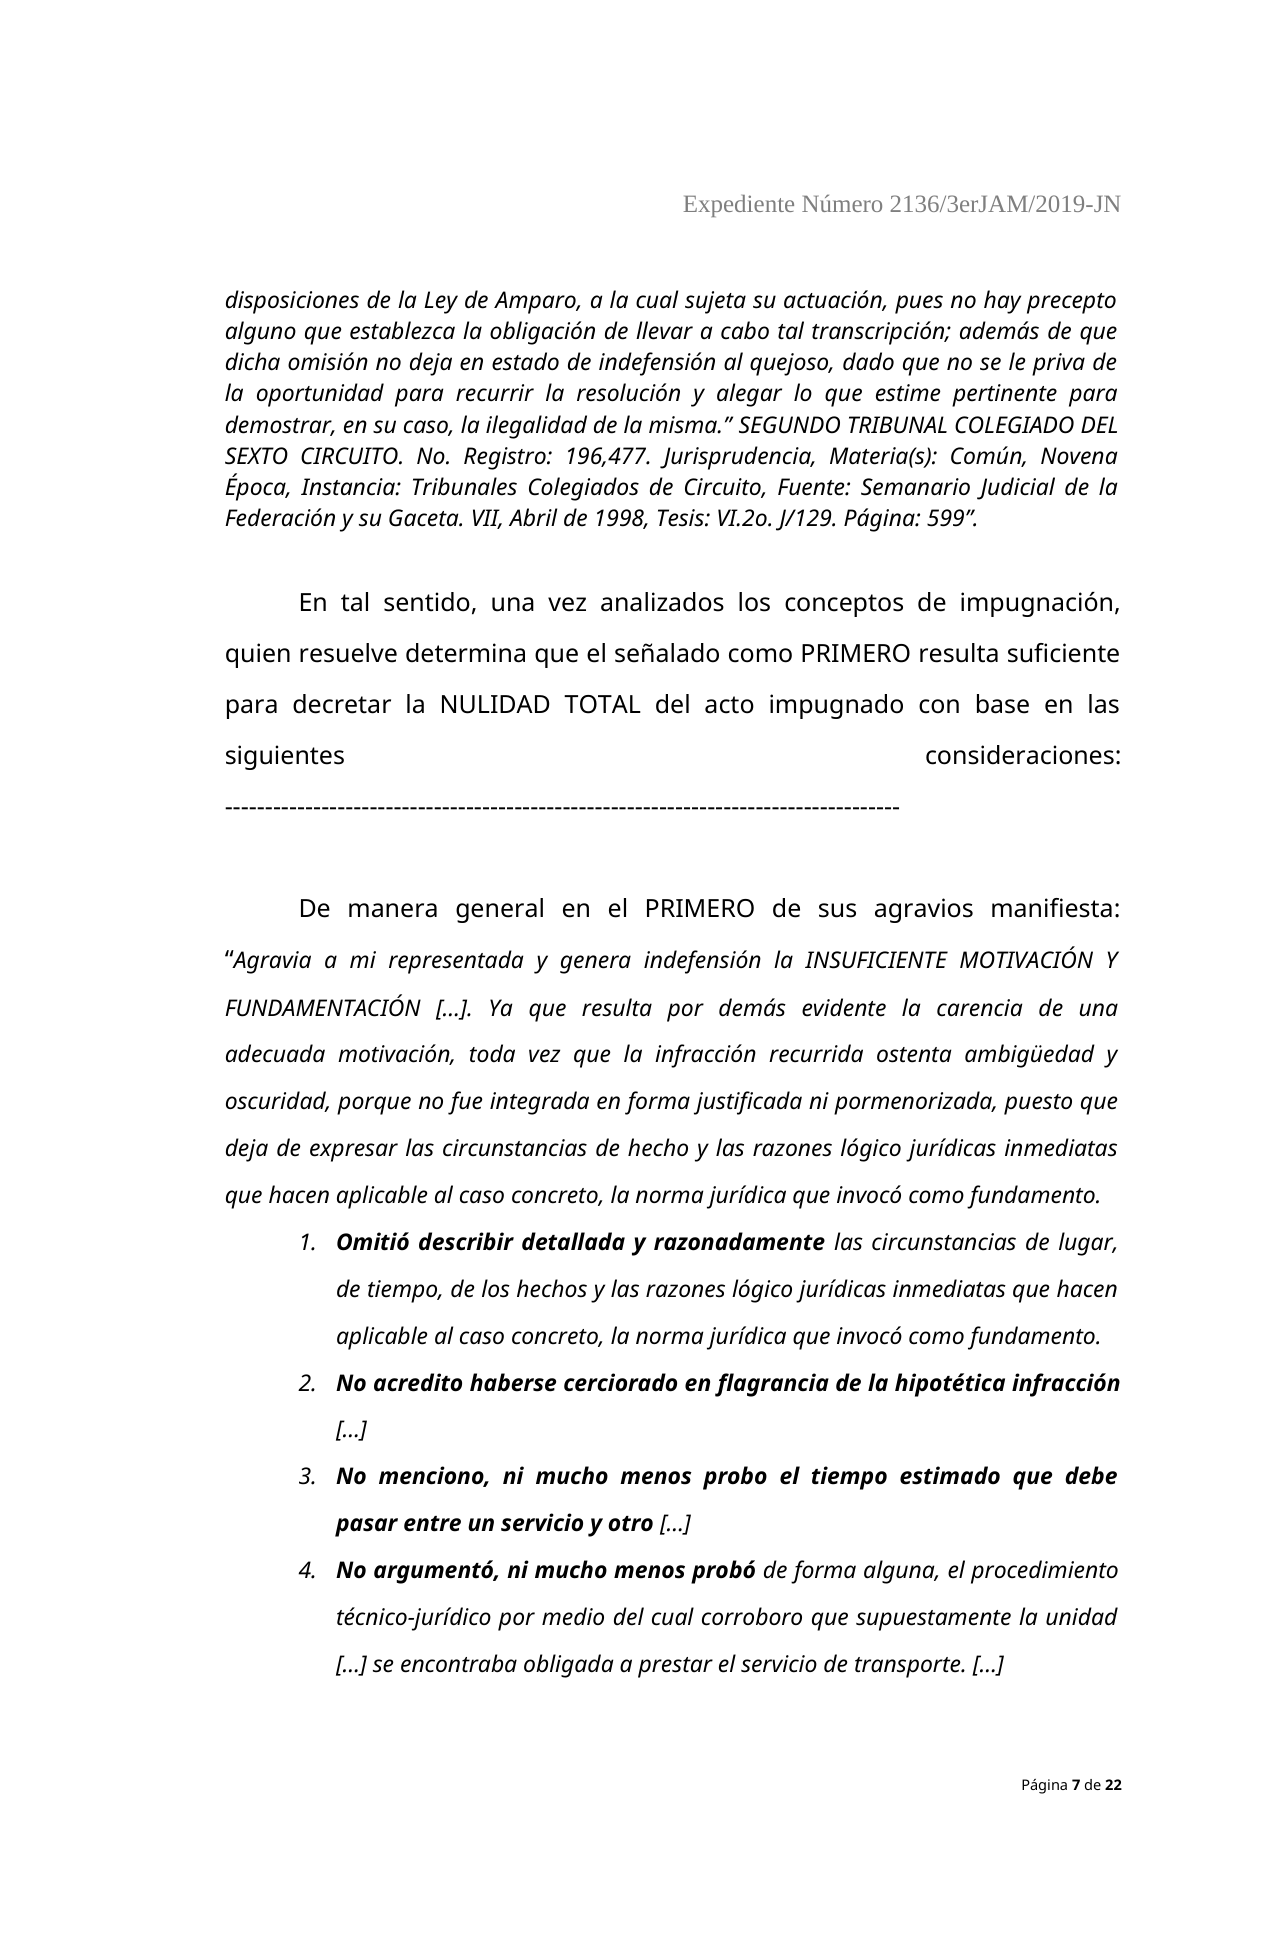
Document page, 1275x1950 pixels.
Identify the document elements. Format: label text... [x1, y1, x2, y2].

list No menciono, ni mucho menos probo el tiempo estimado que debe pasar entre un servicio y otro […] [298, 1460, 1121, 1538]
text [224, 283, 1121, 533]
list No acredito haberse cerciorado en flagrancia de la hipotética infracción […] [298, 1367, 1121, 1445]
list No argumentó, ni mucho menos probó de forma alguna, el procedimiento técnico-jurídico por medio del cual corroboro que supuestamente la unidad […] se encontraba obligada a prestar el servicio de transporte. […] [298, 1554, 1121, 1679]
text En tal sentido, una vez analizados los conceptos de impugnación, quien resuelve determina que el señalado como PRIMERO resulta suficiente para decretar la NULIDAD TOTAL del acto impugnado con base en las siguientes consideraciones: ------------------------------------------------------------------------------------ [224, 584, 1121, 823]
text De manera general en el PRIMERO de sus agravios manifiesta: “Agravia a mi representada y genera indefensión la INSUFICIENTE MOTIVACIÓN Y FUNDAMENTACIÓN […]. Ya que resulta por demás evidente la carencia de una adecuada motivación, toda vez que la infracción recurrida ostenta ambigüedad y oscuridad, porque no fue integrada en forma justificada ni pormenorizada, puesto que deja de expresar las circunstancias de hecho y las razones lógico jurídicas inmediatas que hacen aplicable al caso concreto, la norma jurídica que invocó como fundamento. [224, 891, 1121, 1210]
list Omitió describir detallada y razonadamente las circunstancias de lugar, de tiempo, de los hechos y las razones lógico jurídicas inmediatas que hacen aplicable al caso concreto, la norma jurídica que invocó como fundamento. [298, 1226, 1121, 1351]
